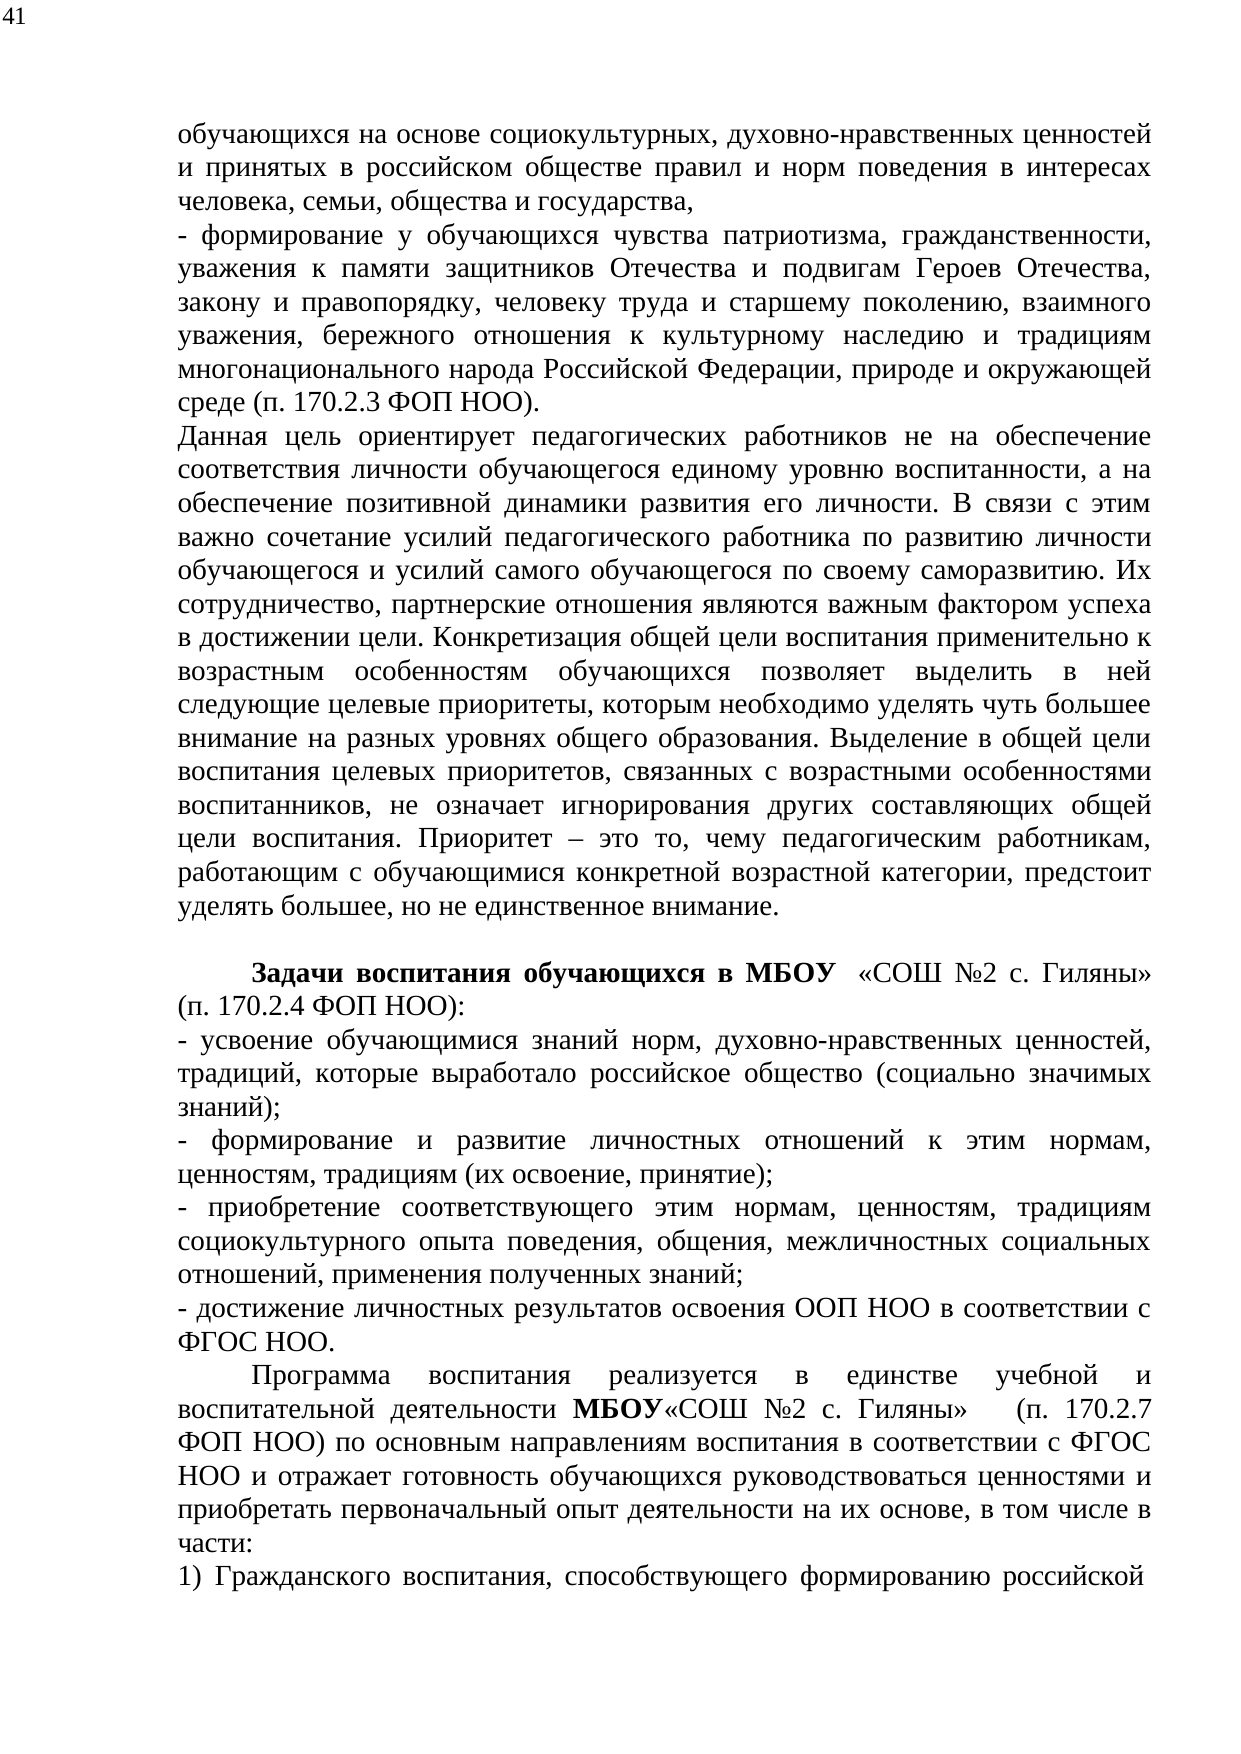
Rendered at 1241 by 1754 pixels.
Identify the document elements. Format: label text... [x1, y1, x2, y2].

text Программа воспитания реализуется в единстве учебной и воспитательной деятельности МБОУ«СОШ №2 с. Гиляны» (п. 170.2.7 ФОП НОО) по основным направлениям воспитания в соответствии с ФГОС НОО и отражает готовность обучающихся руководствоваться ценностями и приобретать первоначальный опыт деятельности на их основе, в том числе в части: [177, 1357, 1152, 1558]
list формирование и развитие личностных отношений к этим нормам, ценностям, традициям (их освоение, принятие); [177, 1122, 1152, 1189]
text Задачи воспитания обучающихся в МБОУ «СОШ №2 с. Гиляны» (п. 170.2.4 ФОП НОО): [177, 955, 1152, 1022]
list формирование у обучающихся чувства патриотизма, гражданственности, уважения к памяти защитников Отечества и подвигам Героев Отечества, закону и правопорядку, человеку труда и старшему поколению, взаимного уважения, бережного отношения к культурному наследию и традициям многонационального народа Российской Федерации, природе и окружающей среде (п. 170.2.3 ФОП НОО). [177, 217, 1152, 418]
list достижение личностных результатов освоения ООП НОО в соответствии с ФГОС НОО. [177, 1290, 1151, 1357]
list приобретение соответствующего этим нормам, ценностям, традициям социокультурного опыта поведения, общения, межличностных социальных отношений, применения полученных знаний; [177, 1189, 1152, 1290]
text Данная цель ориентирует педагогических работников не на обеспечение соответствия личности обучающегося единому уровню воспитанности, а на обеспечение позитивной динамики развития его личности. В связи с этим важно сочетание усилий педагогического работника по развитию личности обучающегося и усилий самого обучающегося по своему саморазвитию. Их сотрудничество, партнерские отношения являются важным фактором успеха в достижении цели. Конкретизация общей цели воспитания применительно к возрастным особенностям обучающихся позволяет выделить в ней следующие целевые приоритеты, которым необходимо уделять чуть большее внимание на разных уровнях общего образования. Выделение в общей цели воспитания целевых приоритетов, связанных с возрастными особенностями воспитанников, не означает игнорирования других составляющих общей цели воспитания. Приоритет – это то, чему педагогическим работникам, работающим с обучающимися конкретной возрастной категории, предстоит уделять большее, но не единственное внимание. [177, 418, 1152, 921]
list усвоение обучающимися знаний норм, духовно-нравственных ценностей, традиций, которые выработало российское общество (социально значимых знаний); [177, 1022, 1152, 1122]
list Гражданского воспитания, способствующего формированию российской [177, 1558, 1196, 1592]
text обучающихся на основе социокультурных, духовно-нравственных ценностей и принятых в российском обществе правил и норм поведения в интересах человека, семьи, общества и государства, [177, 116, 1152, 217]
